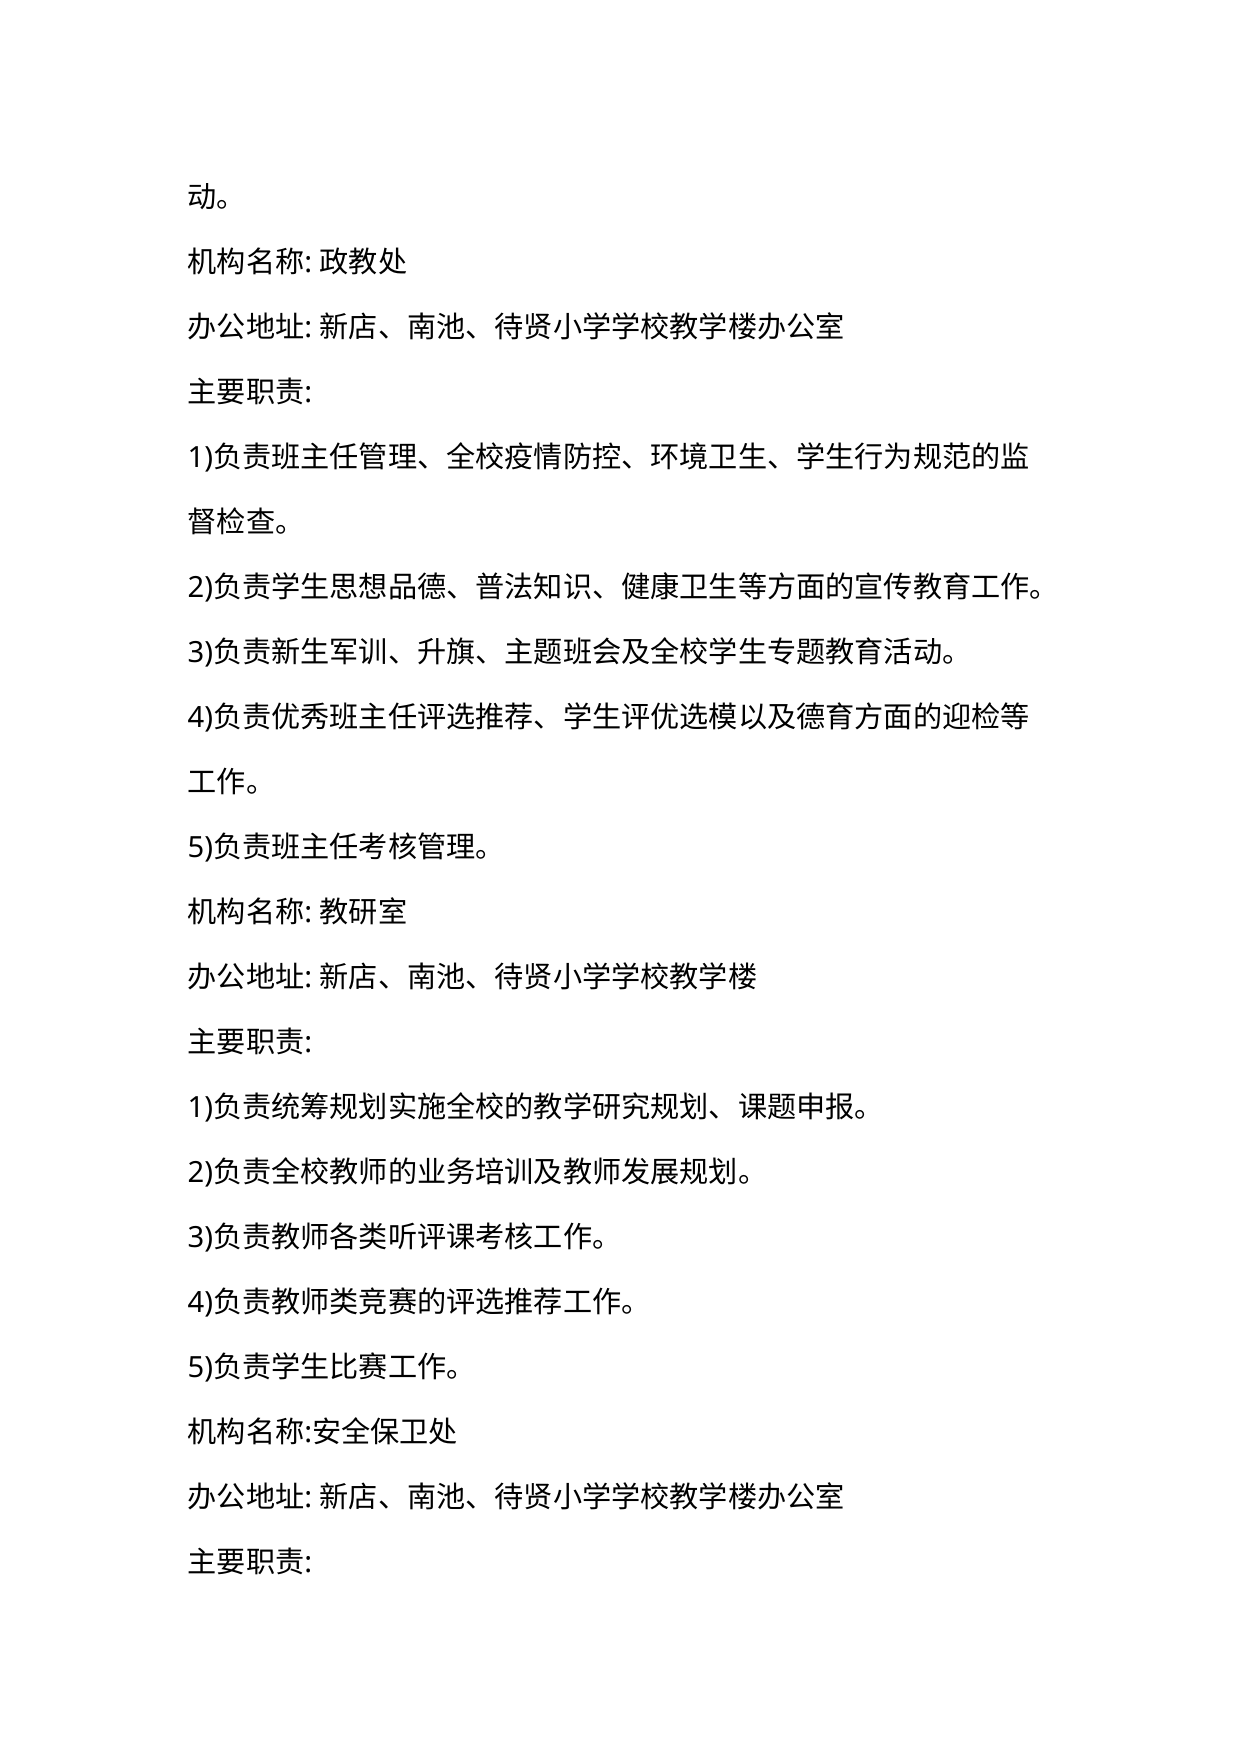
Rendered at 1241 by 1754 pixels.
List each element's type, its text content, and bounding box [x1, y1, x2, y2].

text 主要职责: [187, 1527, 1053, 1592]
text 2)负责全校教师的业务培训及教师发展规划。 [187, 1137, 1053, 1202]
text 主要职责: [187, 357, 1053, 422]
text 机构名称:安全保卫处 [187, 1397, 1053, 1462]
text 办公地址: 新店、南池、待贤小学学校教学楼 [187, 942, 1053, 1007]
text 机构名称: 政教处 [187, 227, 1053, 292]
text 1)负责统筹规划实施全校的教学研究规划、课题申报。 [187, 1072, 1053, 1137]
text 办公地址: 新店、南池、待贤小学学校教学楼办公室 [187, 1462, 1053, 1527]
text 4)负责教师类竞赛的评选推荐工作。 [187, 1267, 1053, 1332]
text 3)负责新生军训、升旗、主题班会及全校学生专题教育活动。 [187, 617, 1053, 682]
text 办公地址: 新店、南池、待贤小学学校教学楼办公室 [187, 292, 1053, 357]
text 1)负责班主任管理、全校疫情防控、环境卫生、学生行为规范的监督检查。 [187, 422, 1053, 552]
text 机构名称: 教研室 [187, 877, 1053, 942]
text 4)负责优秀班主任评选推荐、学生评优选模以及德育方面的迎检等工作。 [187, 682, 1053, 812]
text 5)负责学生比赛工作。 [187, 1332, 1053, 1397]
text 2)负责学生思想品德、普法知识、健康卫生等方面的宣传教育工作。 [187, 552, 1053, 617]
text 主要职责: [187, 1007, 1053, 1072]
text 5)负责班主任考核管理。 [187, 812, 1053, 877]
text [187, 162, 1053, 227]
text 3)负责教师各类听评课考核工作。 [187, 1202, 1053, 1267]
